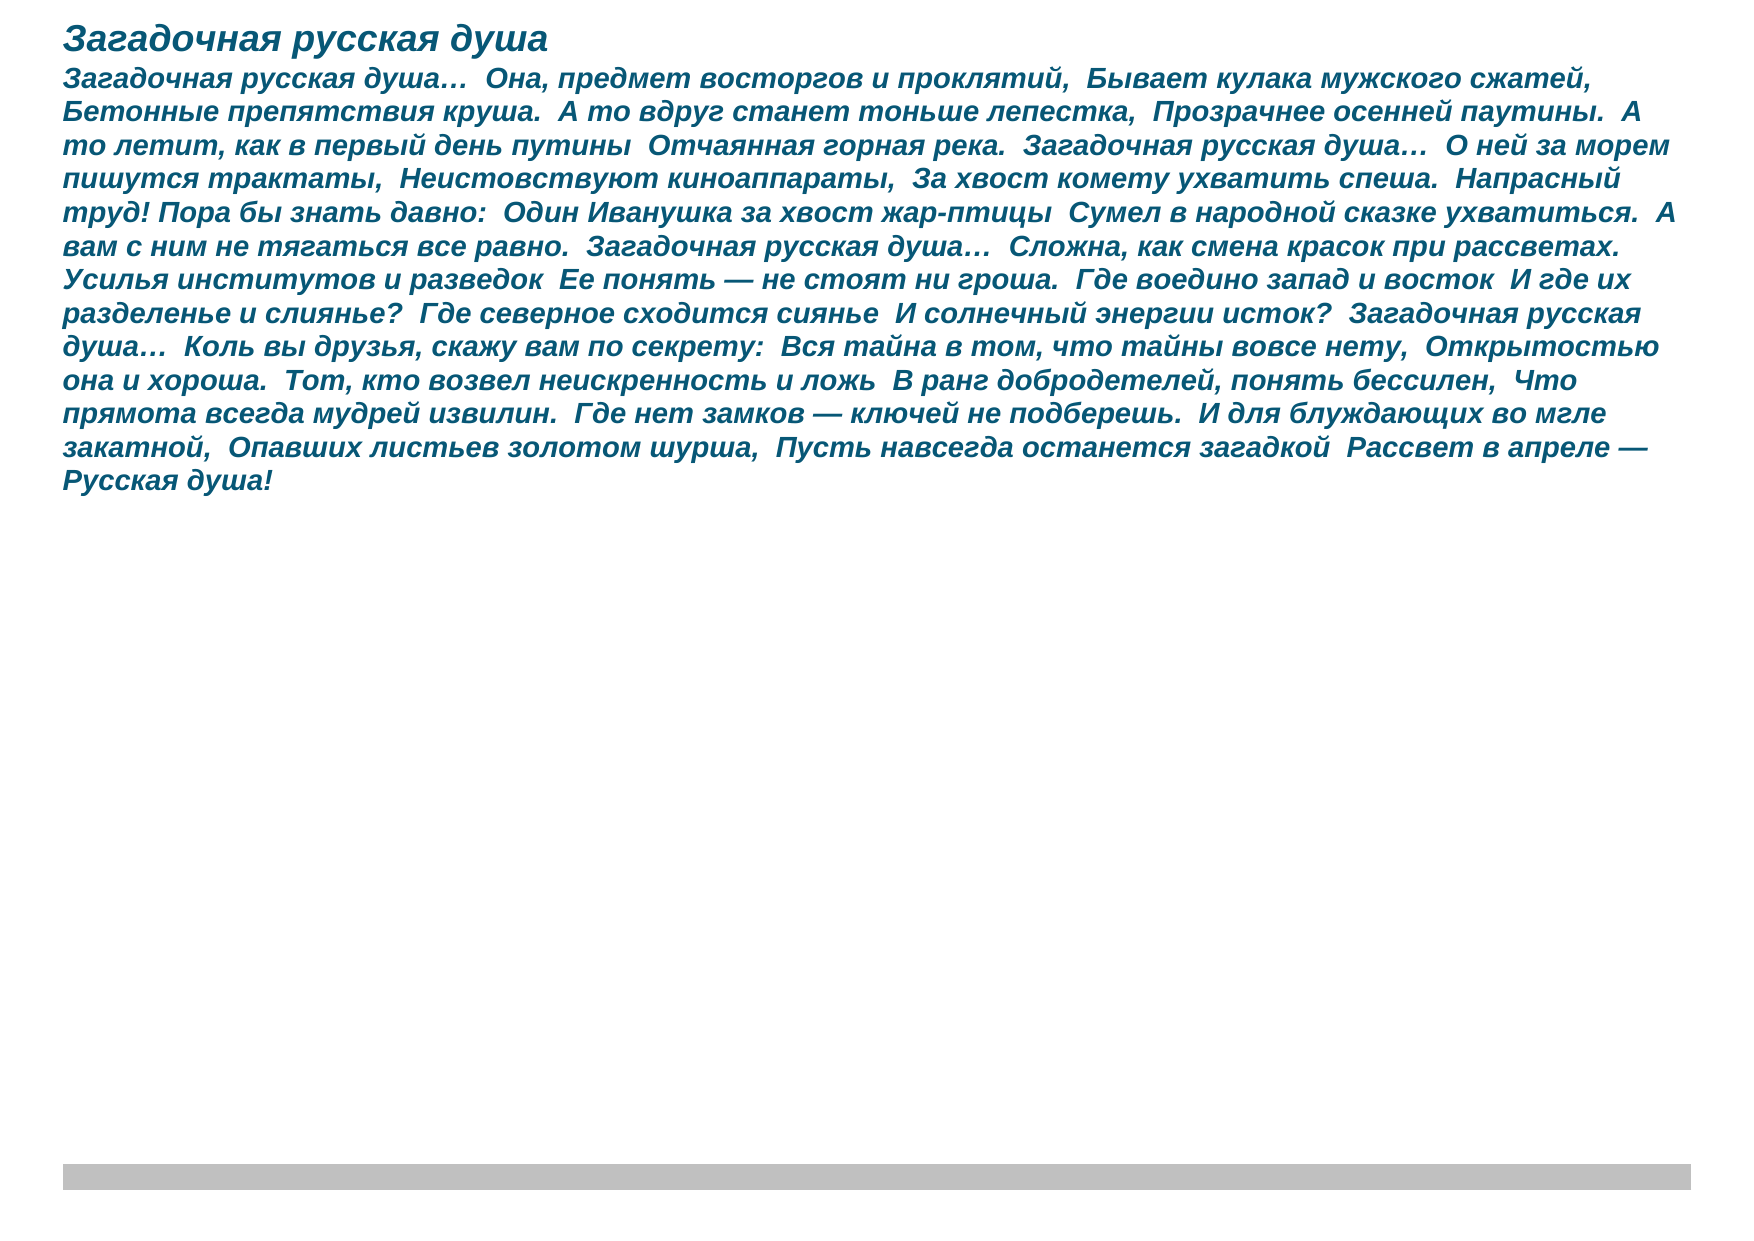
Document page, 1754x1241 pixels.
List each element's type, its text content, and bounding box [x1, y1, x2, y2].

subtitle Загадочная русская душа [62, 17, 1691, 60]
text Загадочная русская душа… [62, 61, 1691, 497]
